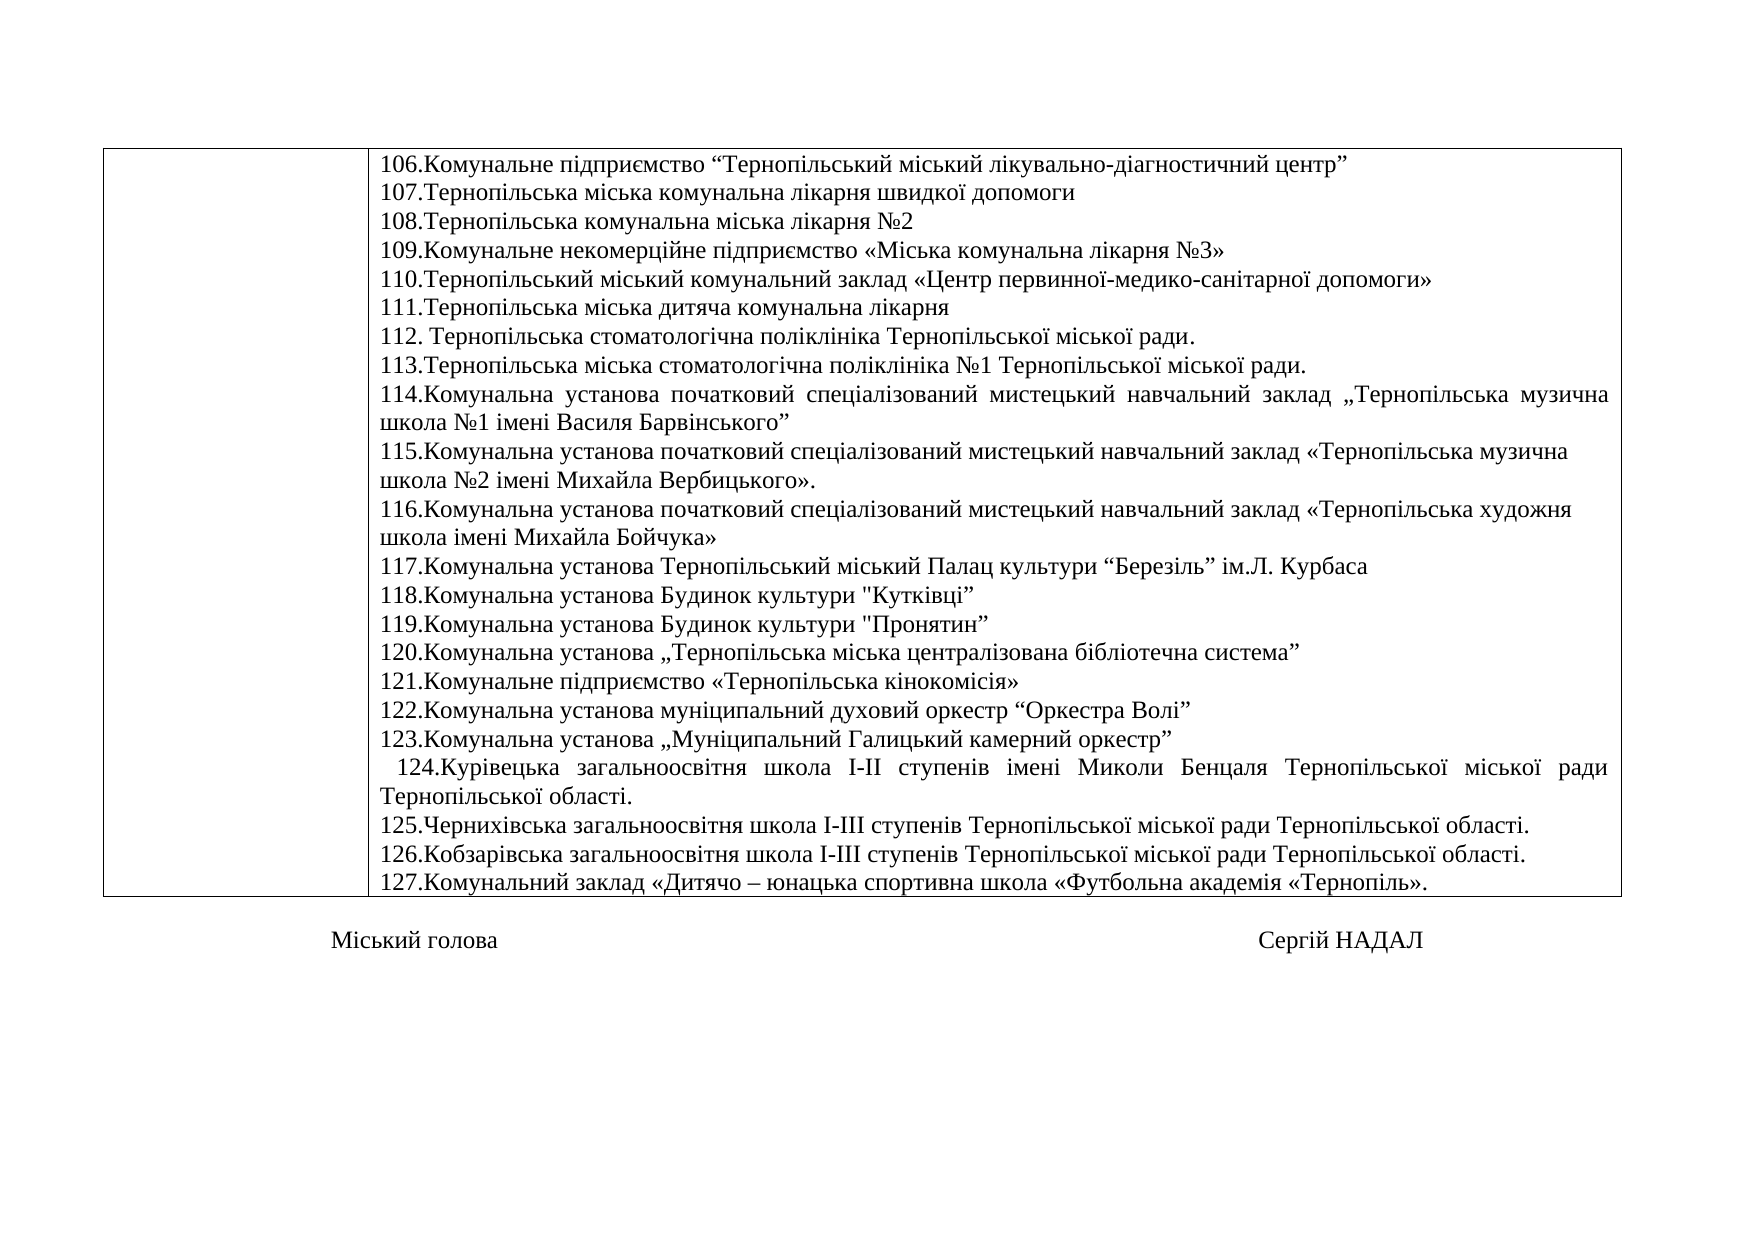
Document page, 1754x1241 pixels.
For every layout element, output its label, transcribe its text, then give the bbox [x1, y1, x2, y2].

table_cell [369, 149, 1621, 896]
text Міський голова Сергій НАДАЛ [118, 925, 1636, 954]
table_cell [104, 149, 368, 896]
